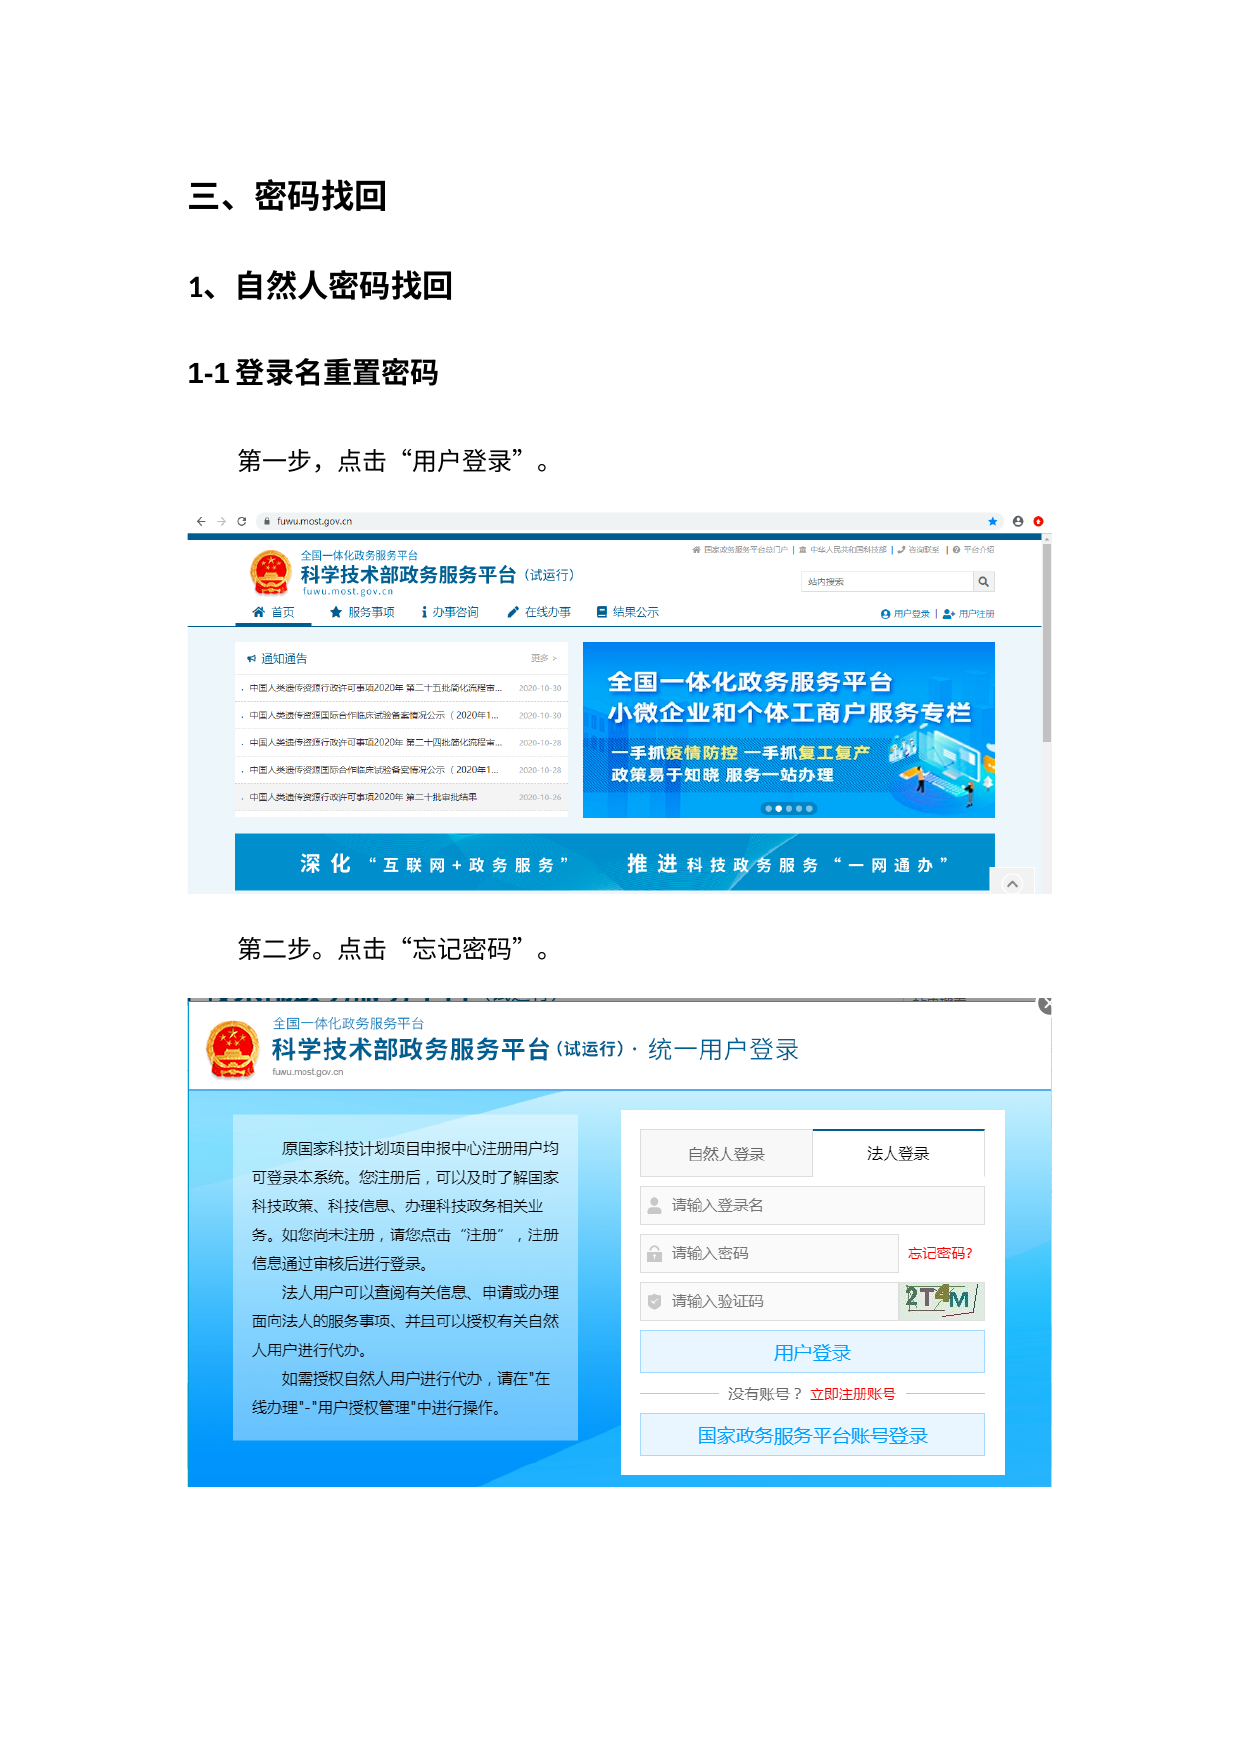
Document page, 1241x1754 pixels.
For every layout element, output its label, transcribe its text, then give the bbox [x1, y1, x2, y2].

subtitle 三、密码找回 [187, 162, 1053, 227]
picture [190, 998, 1052, 1487]
text 第二步。点击“忘记密码”。 [187, 915, 1053, 980]
subtitle 1-1登录名重置密码 [187, 339, 1053, 404]
picture [187, 510, 1052, 894]
text 第一步，点击“用户登录”。 [187, 427, 1053, 492]
subtitle 1、自然人密码找回 [187, 251, 1053, 316]
